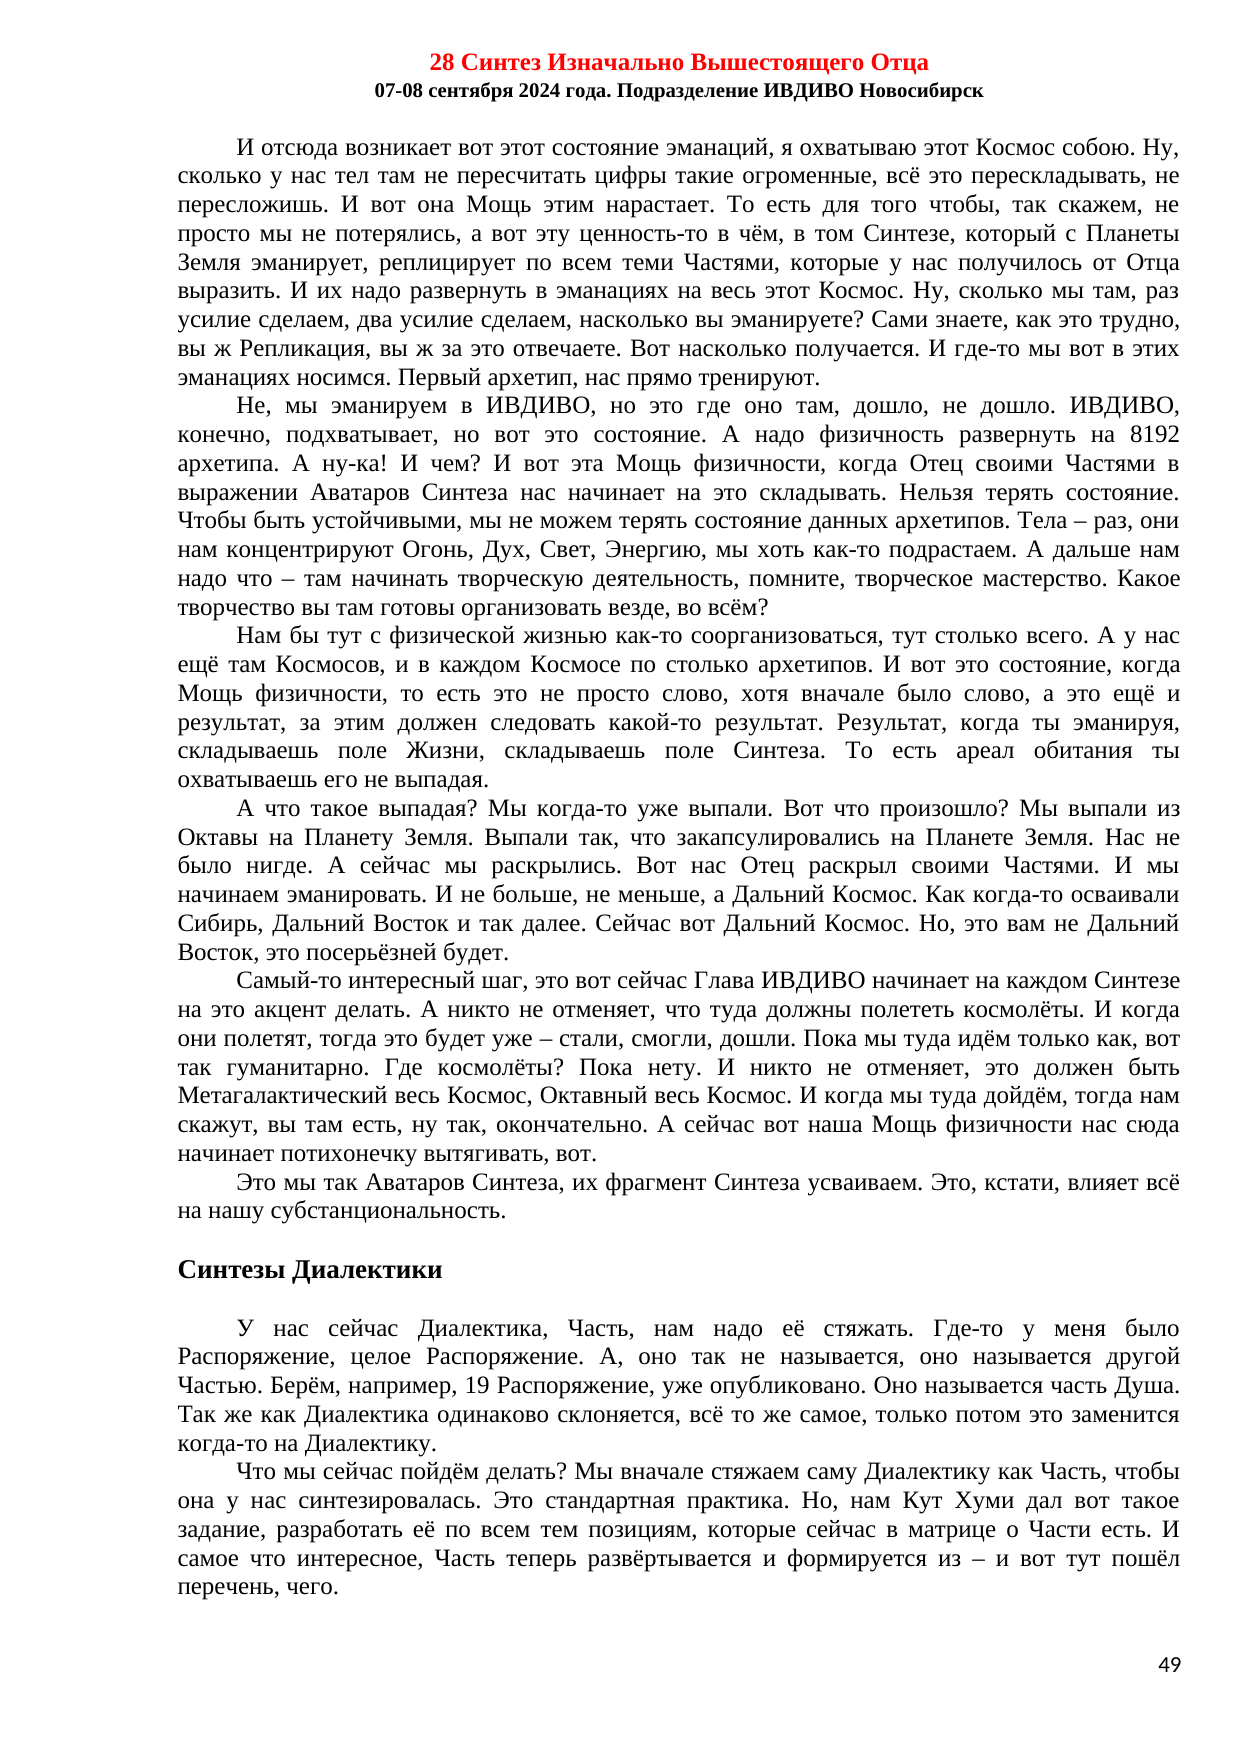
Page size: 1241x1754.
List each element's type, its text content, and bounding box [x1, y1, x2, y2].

subtitle Синтезы Диалектики [177, 1253, 1181, 1284]
text Нам бы тут с физической жизнью как-то соорганизоваться, тут столько всего. А у нас ещё там Космосов, и в каждом Космосе по столько архетипов. И вот это состояние, когда Мощь физичности, то есть это не просто слово, хотя вначале было слово, а это ещё и результат, за этим должен следовать какой-то результат. Результат, когда ты эманируя, складываешь поле Жизни, складываешь поле Синтеза. То есть ареал обитания ты охватываешь его не выпадая. [177, 620, 1181, 793]
text Что мы сейчас пойдём делать? Мы вначале стяжаем саму Диалектику как Часть, чтобы она у нас синтезировалась. Это стандартная практика. Но, нам Кут Хуми дал вот такое задание, разработать её по всем тем позициям, которые сейчас в матрице о Части есть. И самое что интересное, Часть теперь развёртывается и формируется из – и вот тут пошёл перечень, чего. [177, 1456, 1181, 1600]
text У нас сейчас Диалектика, Часть, нам надо её стяжать. Где-то у меня было Распоряжение, целое Распоряжение. А, оно так не называется, оно называется другой Частью. Берём, например, 19 Распоряжение, уже опубликовано. Оно называется часть Душа. Так же как Диалектика одинаково склоняется, всё то же самое, только потом это заменится когда-то на Диалектику. [177, 1313, 1181, 1456]
text А что такое выпадая? Мы когда-то уже выпали. Вот что произошло? Мы выпали из Октавы на Планету Земля. Выпали так, что закапсулировались на Планете Земля. Нас не было нигде. А сейчас мы раскрылись. Вот нас Отец раскрыл своими Частями. И мы начинаем эманировать. И не больше, не меньше, а Дальний Космос. Как когда-то осваивали Сибирь, Дальний Восток и так далее. Сейчас вот Дальний Космос. Но, это вам не Дальний Восток, это посерьёзней будет. [177, 793, 1181, 965]
text Это мы так Аватаров Синтеза, их фрагмент Синтеза усваиваем. Это, кстати, влияет всё на нашу субстанциональность. [177, 1167, 1181, 1224]
text Самый-то интересный шаг, это вот сейчас Глава ИВДИВО начинает на каждом Синтезе на это акцент делать. А никто не отменяет, что туда должны полететь космолёты. И когда они полетят, тогда это будет уже – стали, смогли, дошли. Пока мы туда идём только как, вот так гуманитарно. Где космолёты? Пока нету. И никто не отменяет, это должен быть Метагалактический весь Космос, Октавный весь Космос. И когда мы туда дойдём, тогда нам скажут, вы там есть, ну так, окончательно. А сейчас вот наша Мощь физичности нас сюда начинает потихонечку вытягивать, вот. [177, 965, 1181, 1167]
text Не, мы эманируем в ИВДИВО, но это где оно там, дошло, не дошло. ИВДИВО, конечно, подхватывает, но вот это состояние. А надо физичность развернуть на 8192 архетипа. А ну-ка! И чем? И вот эта Мощь физичности, когда Отец своими Частями в выражении Аватаров Синтеза нас начинает на это складывать. Нельзя терять состояние. Чтобы быть устойчивыми, мы не можем терять состояние данных архетипов. Тела – раз, они нам концентрируют Огонь, Дух, Свет, Энергию, мы хоть как-то подрастаем. А дальше нам надо что – там начинать творческую деятельность, помните, творческое мастерство. Какое творчество вы там готовы организовать везде, во всём? [177, 390, 1181, 620]
text И отсюда возникает вот этот состояние эманаций, я охватываю этот Космос собою. Ну, сколько у нас тел там не пересчитать цифры такие огроменные, всё это перескладывать, не пересложишь. И вот она Мощь этим нарастает. То есть для того чтобы, так скажем, не просто мы не потерялись, а вот эту ценность-то в чём, в том Синтезе, который с Планеты Земля эманирует, реплицирует по всем теми Частями, которые у нас получилось от Отца выразить. И их надо развернуть в эманациях на весь этот Космос. Ну, сколько мы там, раз усилие сделаем, два усилие сделаем, насколько вы эманируете? Сами знаете, как это трудно, вы ж Репликация, вы ж за это отвечаете. Вот насколько получается. И где-то мы вот в этих эманациях носимся. Первый архетип, нас прямо тренируют. [177, 132, 1181, 390]
